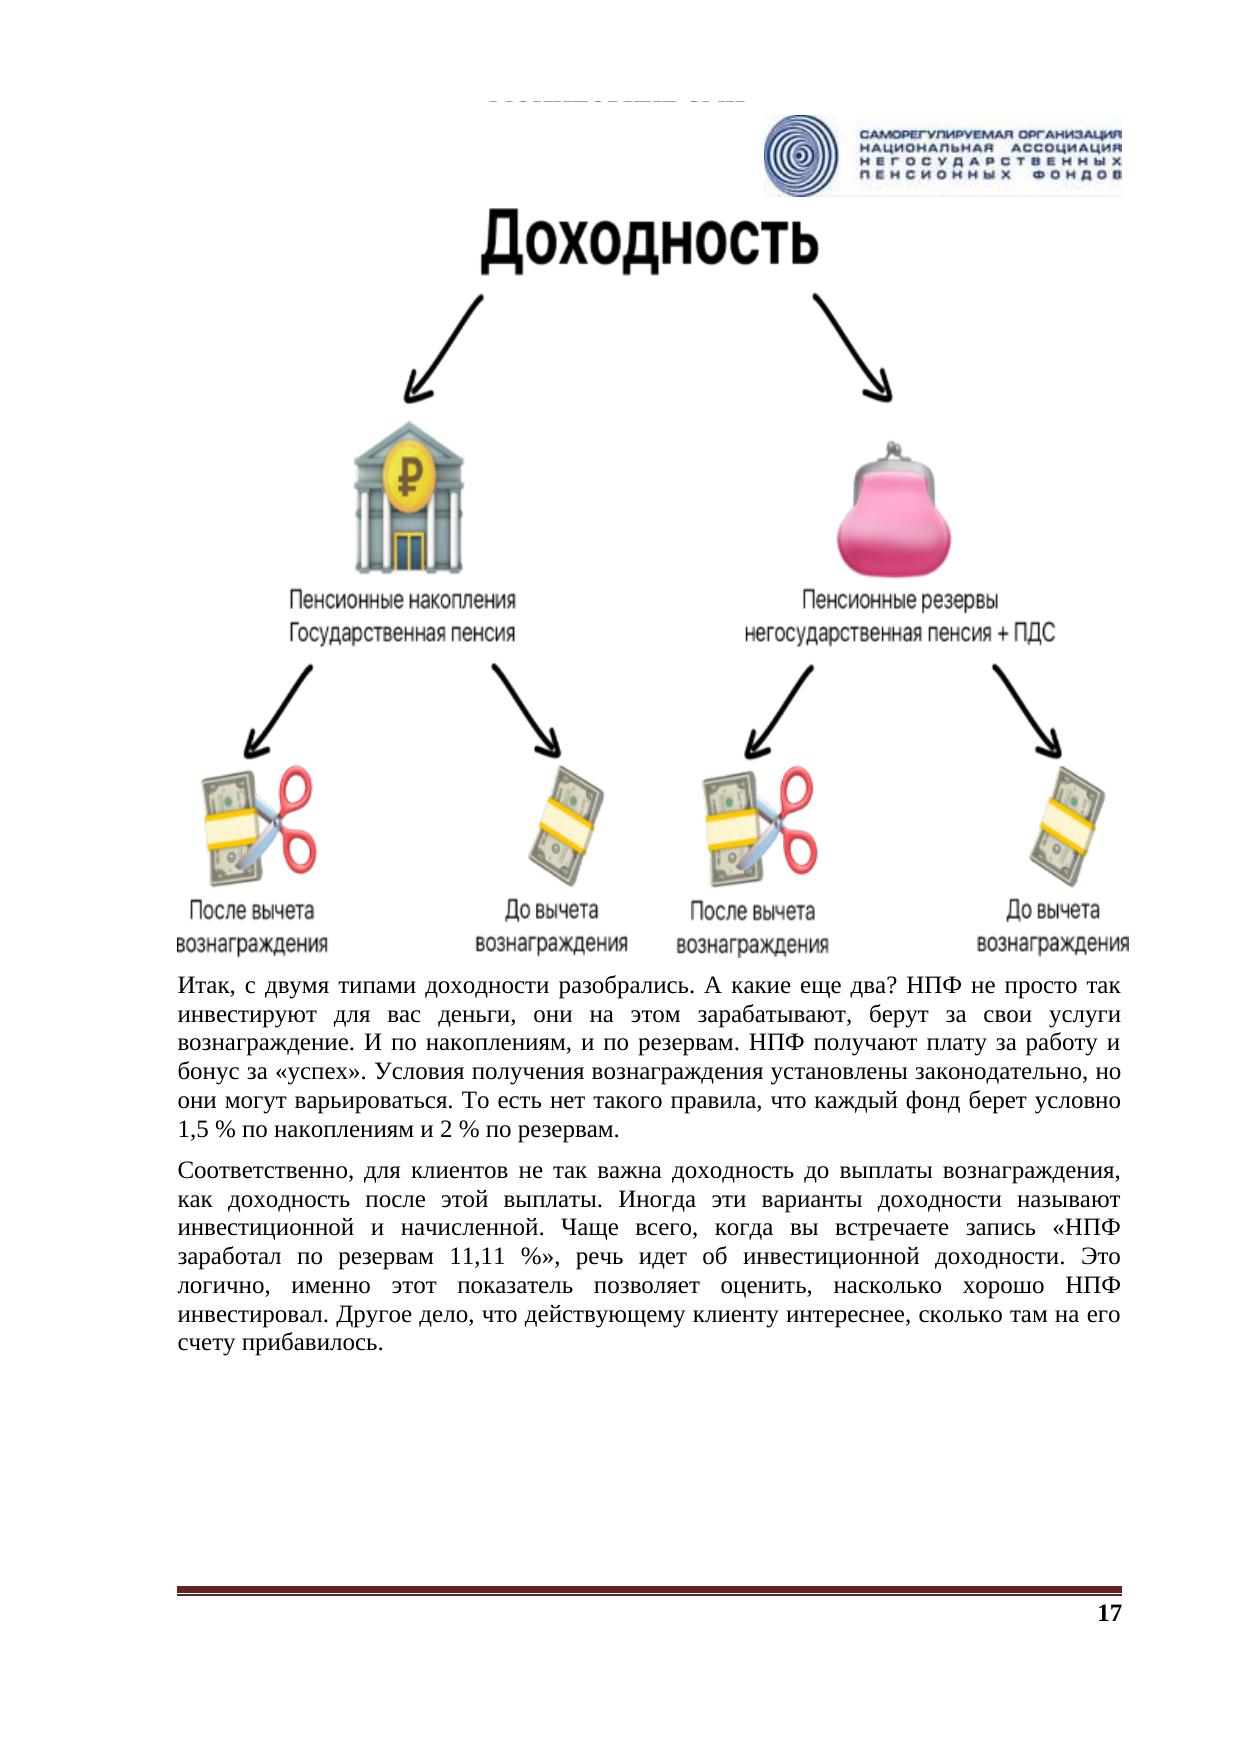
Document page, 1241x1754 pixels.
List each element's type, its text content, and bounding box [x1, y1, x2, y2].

text Итак, с двумя типами доходности разобрались. А какие еще два? НПФ не просто так инвестируют для вас деньги, они на этом зарабатывают, берут за свои услуги вознаграждение. И по накоплениям, и по резервам. НПФ получают плату за работу и бонус за «успех». Условия получения вознаграждения установлены законодательно, но они могут варьироваться. То есть нет такого правила, что каждый фонд берет условно 1,5 % по накоплениям и 2 % по резервам. [177, 970, 1122, 1142]
text Соответственно, для клиентов не так важна доходность до выплаты вознаграждения, как доходность после этой выплаты. Иногда эти варианты доходности называют инвестиционной и начисленной. Чаще всего, когда вы встречаете запись «НПФ заработал по резервам 11,11 %», речь идет об инвестиционной доходности. Это логично, именно этот показатель позволяет оценить, насколько хорошо НПФ инвестировал. Другое дело, что действующему клиенту интереснее, сколько там на его счету прибавилось. [177, 1155, 1122, 1356]
picture [764, 115, 1122, 197]
picture [177, 208, 1129, 958]
